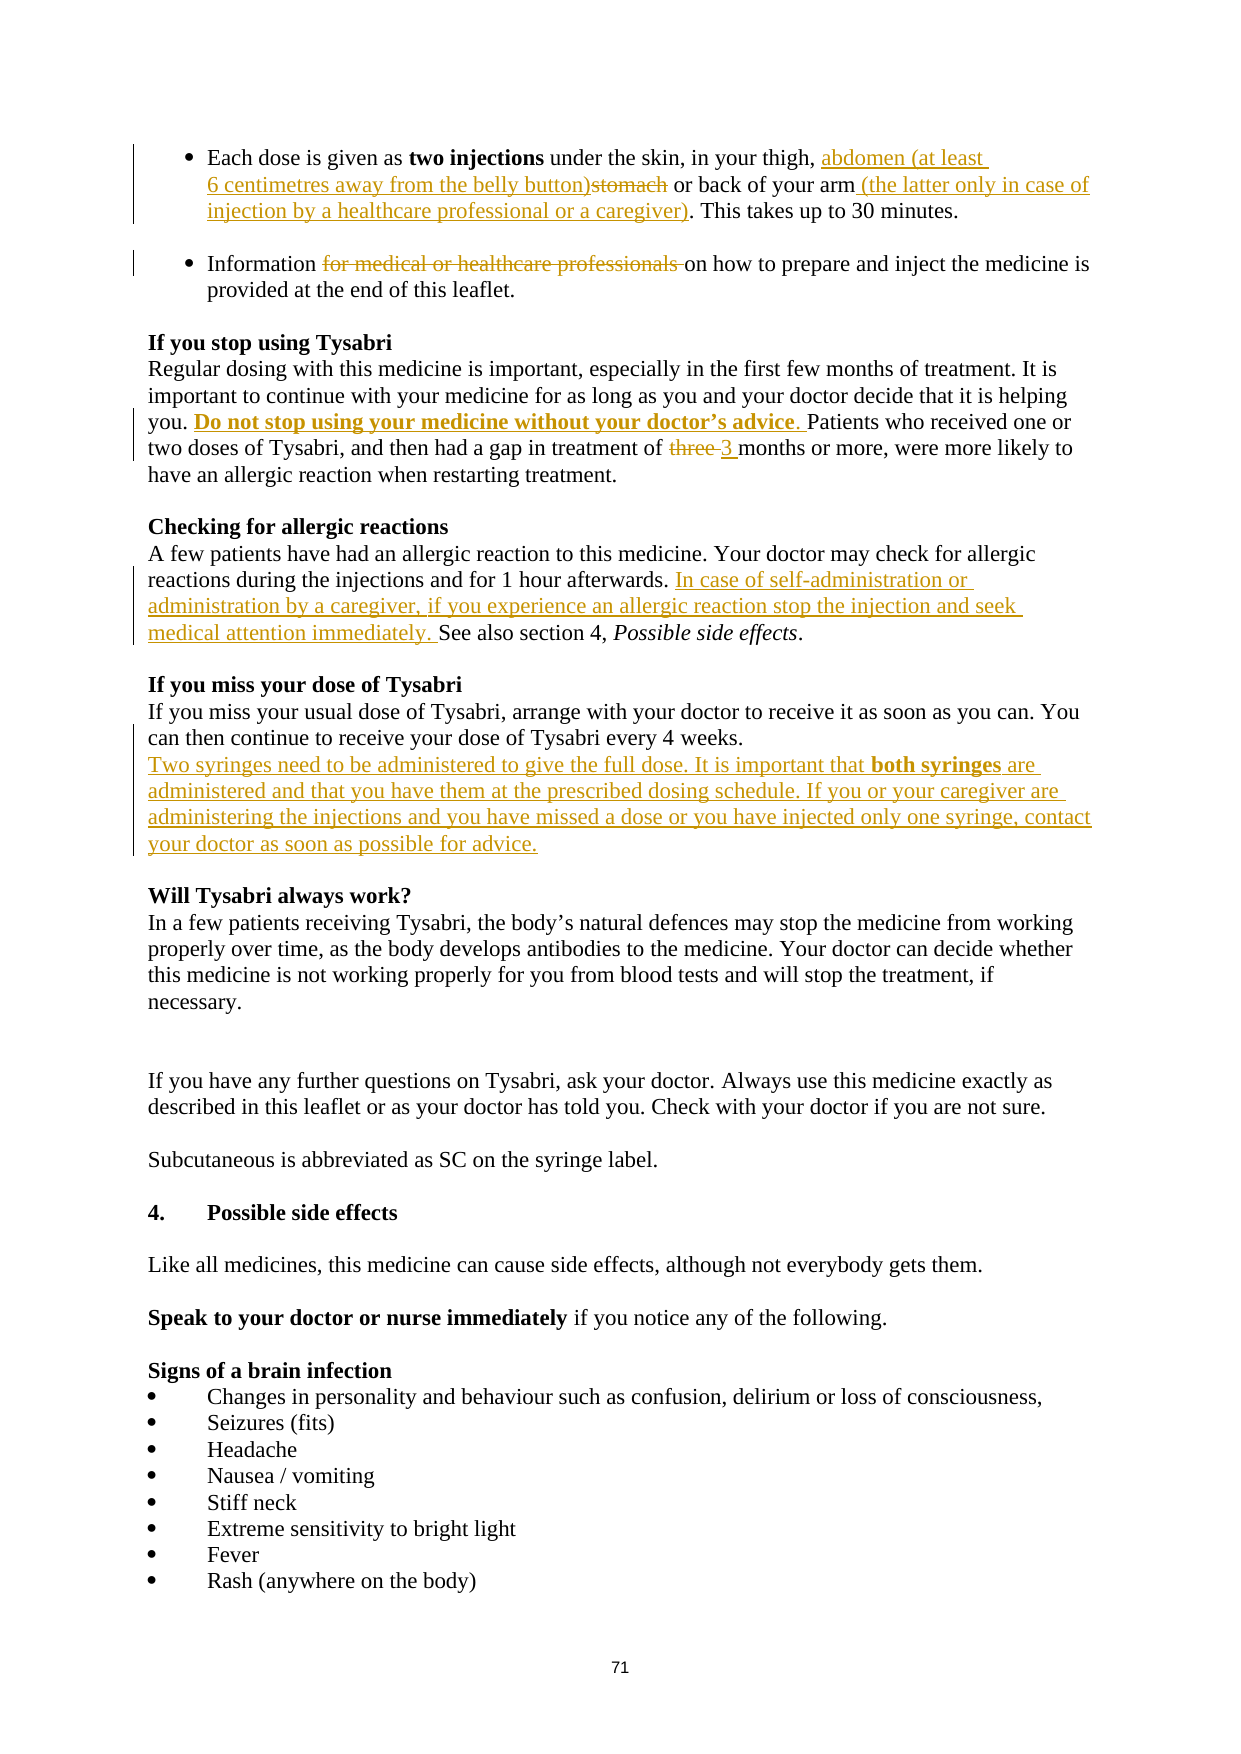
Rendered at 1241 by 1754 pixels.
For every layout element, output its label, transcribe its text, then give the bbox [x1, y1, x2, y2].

text Will Tysabri always work? [148, 882, 1092, 909]
text A few patients have had an allergic reaction to this medicine. Your doctor may check for allergic reactions during the injections and for 1 hour afterwards. See also section 4, Possible side effects. [148, 540, 1092, 645]
list Information on how to prepare and inject the medicine is provided at the end of this leaflet. [185, 250, 1092, 303]
list Nausea / vomiting [148, 1462, 1092, 1488]
list In a few patients receiving Tysabri, the body’s natural defences may stop the medicine from working properly over time, as the body develops antibodies to the medicine. Your doctor can decide whether this medicine is not working properly for you from blood tests and will stop the treatment, if necessary. [148, 909, 1093, 1014]
list If you miss your dose of Tysabri [148, 672, 1092, 698]
list Speak to your doctor or nurse immediately if you notice any of the following. [148, 1304, 1096, 1330]
list Rash (anywhere on the body) [148, 1568, 1092, 1594]
list Subcutaneous is abbreviated as SC on the syringe label. [148, 1146, 1092, 1172]
list Changes in personality and behaviour such as confusion, delirium or loss of consciousness, [148, 1383, 1092, 1409]
list 4. Possible side effects [148, 1199, 1092, 1225]
list Stiff neck [148, 1488, 1092, 1515]
list Headache [148, 1436, 1092, 1462]
list Like all medicines, this medicine can cause side effects, although not everybody gets them. [148, 1251, 1096, 1278]
list Each dose is given as two injections under the skin, in your thigh, or back of your arm. This takes up to 30 minutes. [185, 144, 1092, 223]
list Extreme sensitivity to bright light [148, 1515, 1092, 1541]
list If you miss your usual dose of Tysabri, arrange with your doctor to receive it as soon as you can. You can then continue to receive your dose of Tysabri every 4 weeks. [148, 698, 1093, 751]
list If you have any further questions on Tysabri, ask your doctor. Always use this medicine exactly as described in this leaflet or as your doctor has told you. Check with your doctor if you are not sure. [148, 1067, 1093, 1119]
list Checking for allergic reactions [148, 513, 1092, 540]
text If you stop using Tysabri [148, 329, 1092, 355]
list Fever [148, 1541, 1092, 1568]
list Seizures (fits) [148, 1409, 1092, 1436]
list Signs of a brain infection [148, 1357, 1093, 1383]
text Regular dosing with this medicine is important, especially in the first few months of treatment. It is important to continue with your medicine for as long as you and your doctor decide that it is helping you. Patients who received one or two doses of Tysabri, and then had a gap in treatment of months or more, were more likely to have an allergic reaction when restarting treatment. [148, 355, 1092, 487]
